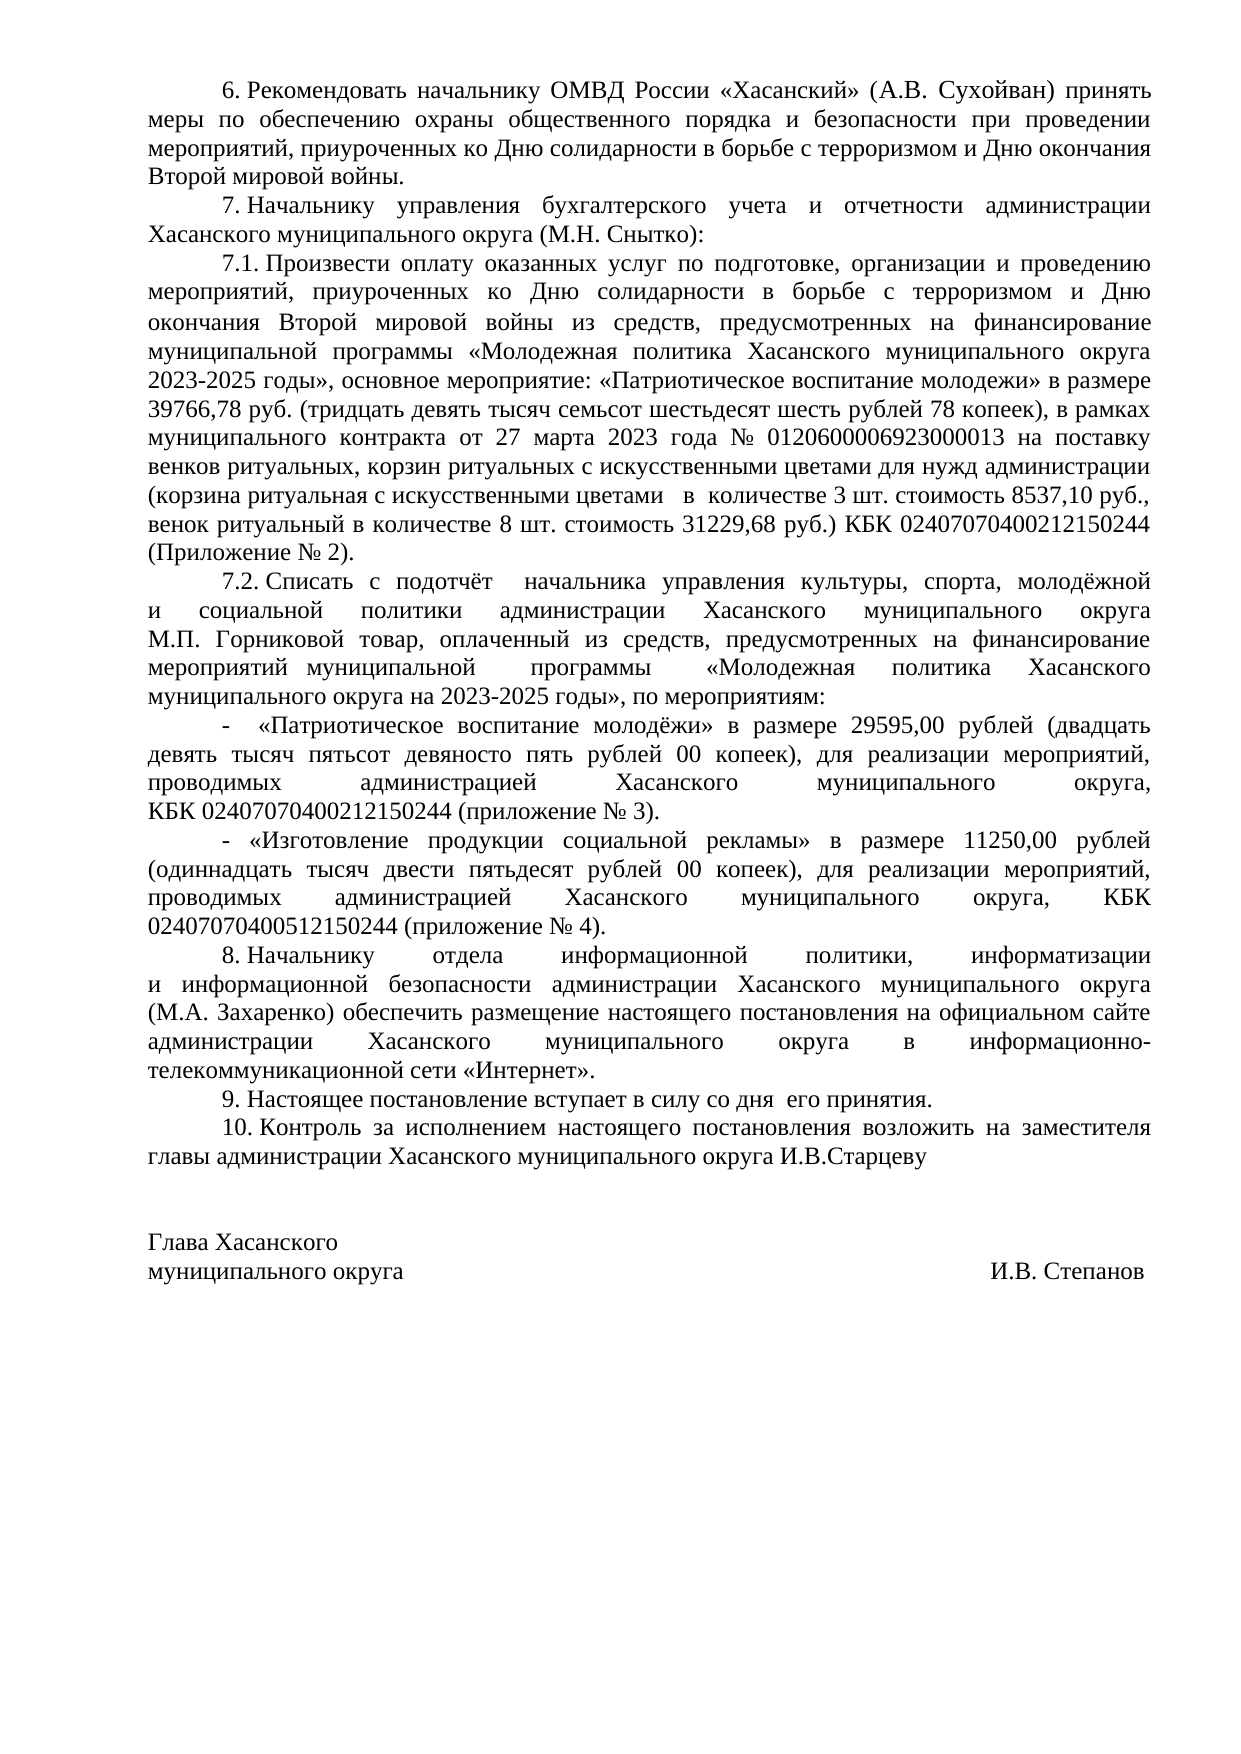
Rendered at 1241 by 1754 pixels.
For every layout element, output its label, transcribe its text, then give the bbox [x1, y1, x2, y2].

text Глава Хасанского [148, 1227, 1152, 1256]
text - «Изготовление продукции социальной рекламы» в размере 11250,00 рублей (одиннадцать тысяч двести пятьдесят рублей 00 копеек), для реализации мероприятий, проводимых администрацией Хасанского муниципального округа, КБК 02407070400512150244 (приложение № 4). [148, 825, 1152, 940]
text 7.2. Списать с подотчёт начальника управления культуры, спорта, молодёжной и социальной политики администрации Хасанского муниципального округа М.П. Горниковой товар, оплаченный из средств, предусмотренных на финансирование мероприятий муниципальной программы «Молодежная политика Хасанского муниципального округа на 2023-2025 годы», по мероприятиям: [148, 566, 1152, 710]
text 7. Начальнику управления бухгалтерского учета и отчетности администрации Хасанского муниципального округа (М.Н. Снытко): [148, 190, 1152, 248]
text 6. Рекомендовать начальнику ОМВД России «Хасанский» (А.В. Сухойван) принять меры по обеспечению охраны общественного порядка и безопасности при проведении мероприятий, приуроченных ко Дню солидарности в борьбе с терроризмом и Дню окончания Второй мировой войны. [148, 74, 1152, 190]
text - «Патриотическое воспитание молодёжи» в размере 29595,00 рублей (двадцать девять тысяч пятьсот девяносто пять рублей 00 копеек), для реализации мероприятий, проводимых администрацией Хасанского муниципального округа, КБК 02407070400212150244 (приложение № 3). [148, 710, 1152, 825]
text 7.1. Произвести оплату оказанных услуг по подготовке, организации и проведению мероприятий, приуроченных ко Дню солидарности в борьбе с терроризмом и Дню окончания Второй мировой войны из средств, предусмотренных на финансирование муниципальной программы «Молодежная политика Хасанского муниципального округа 2023-2025 годы», основное мероприятие: «Патриотическое воспитание молодежи» в размере 39766,78 руб. (тридцать девять тысяч семьсот шестьдесят шесть рублей 78 копеек), в рамках муниципального контракта от 27 марта 2023 года № 0120600006923000013 на поставку венков ритуальных, корзин ритуальных с искусственными цветами для нужд администрации (корзина ритуальная с искусственными цветами в количестве 3 шт. стоимость 8537,10 руб., венок ритуальный в количестве 8 шт. стоимость 31229,68 руб.) КБК 02407070400212150244 (Приложение № 2). [148, 248, 1152, 566]
text 9. Настоящее постановление вступает в силу со дня его принятия. [148, 1084, 1152, 1112]
list 10. Контроль за исполнением настоящего постановления возложить на заместителя главы администрации Хасанского муниципального округа И.В.Старцеву [148, 1112, 1152, 1170]
text муниципального округа И.В. Степанов [148, 1256, 1152, 1285]
text 8. Начальнику отдела информационной политики, информатизации и информационной безопасности администрации Хасанского муниципального округа (М.А. Захаренко) обеспечить размещение настоящего постановления на официальном сайте администрации Хасанского муниципального округа в информационно- телекоммуникационной сети «Интернет». [148, 940, 1152, 1084]
